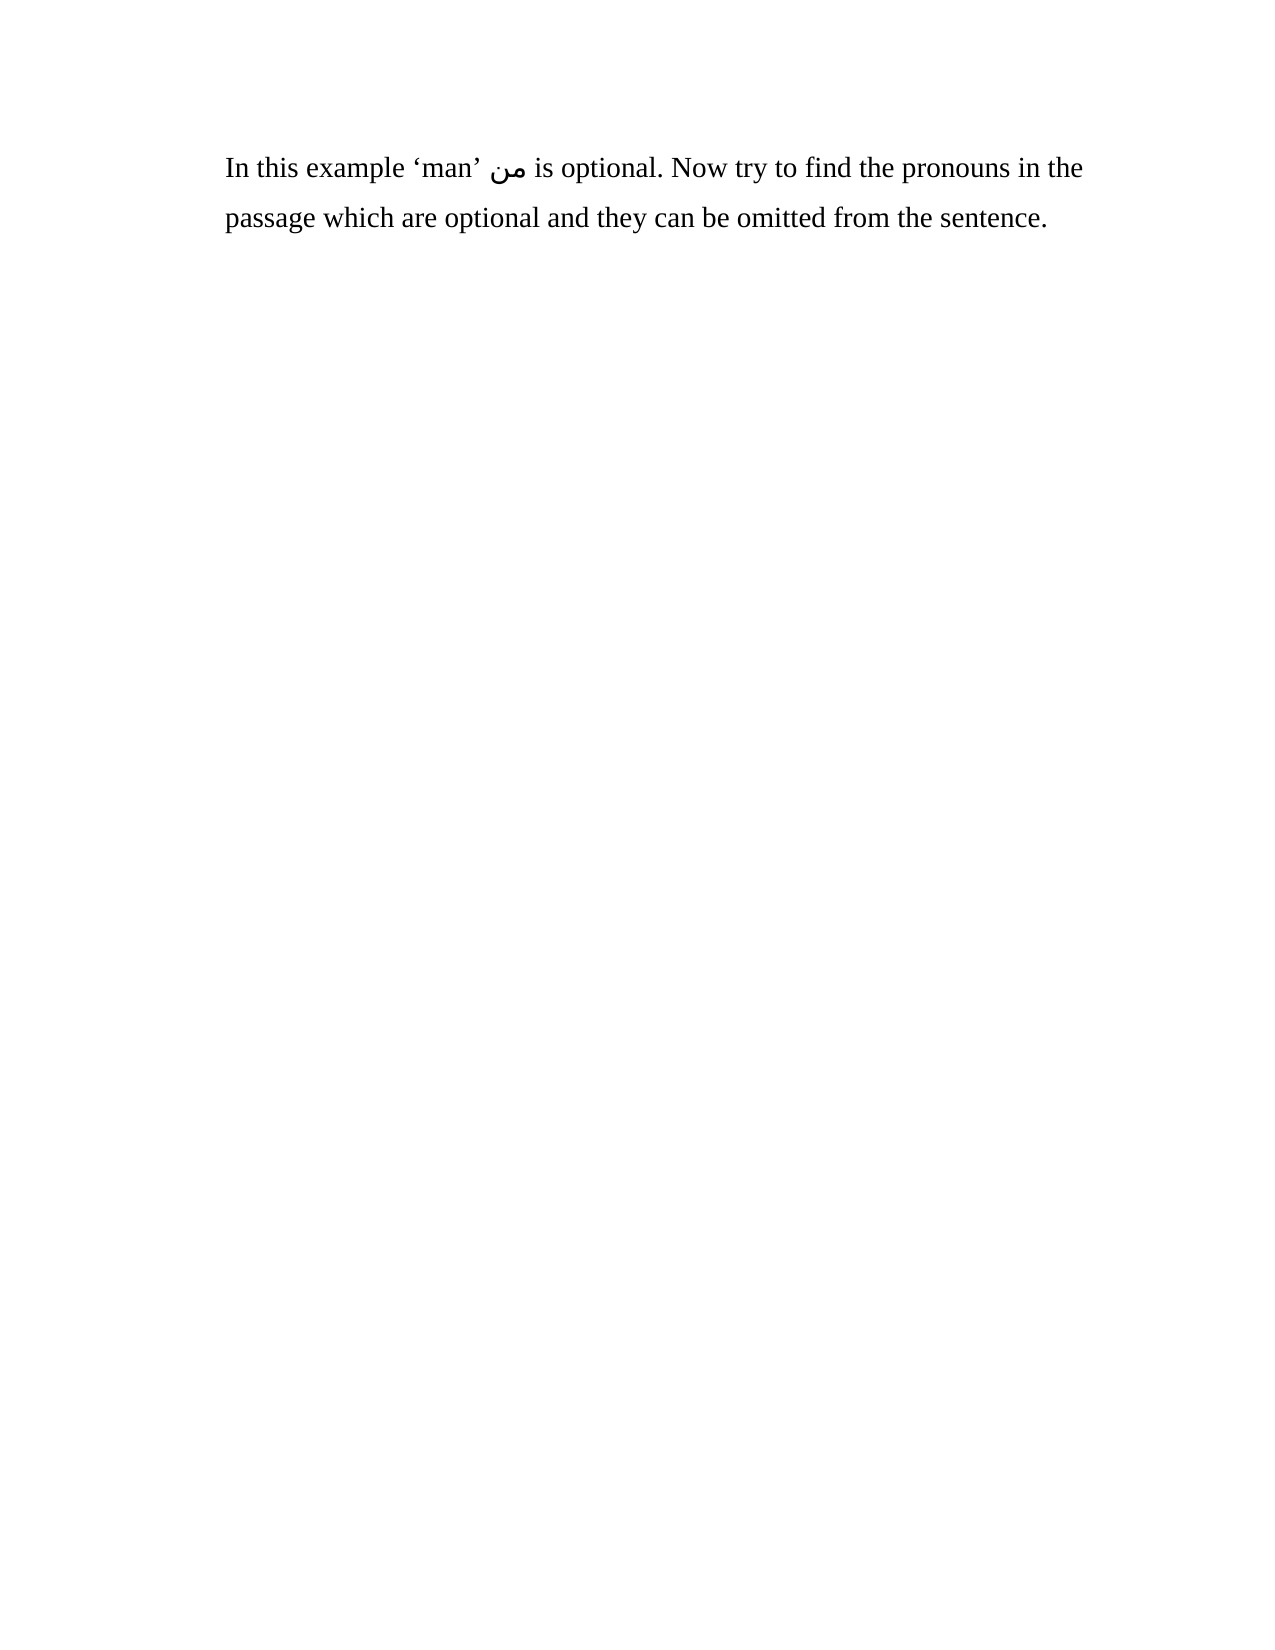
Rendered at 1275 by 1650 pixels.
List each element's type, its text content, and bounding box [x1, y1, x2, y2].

text In this example ‘man’ من is optional. Now try to find the pronouns in the passage which are optional and they can be omitted from the sentence. [225, 150, 1087, 234]
